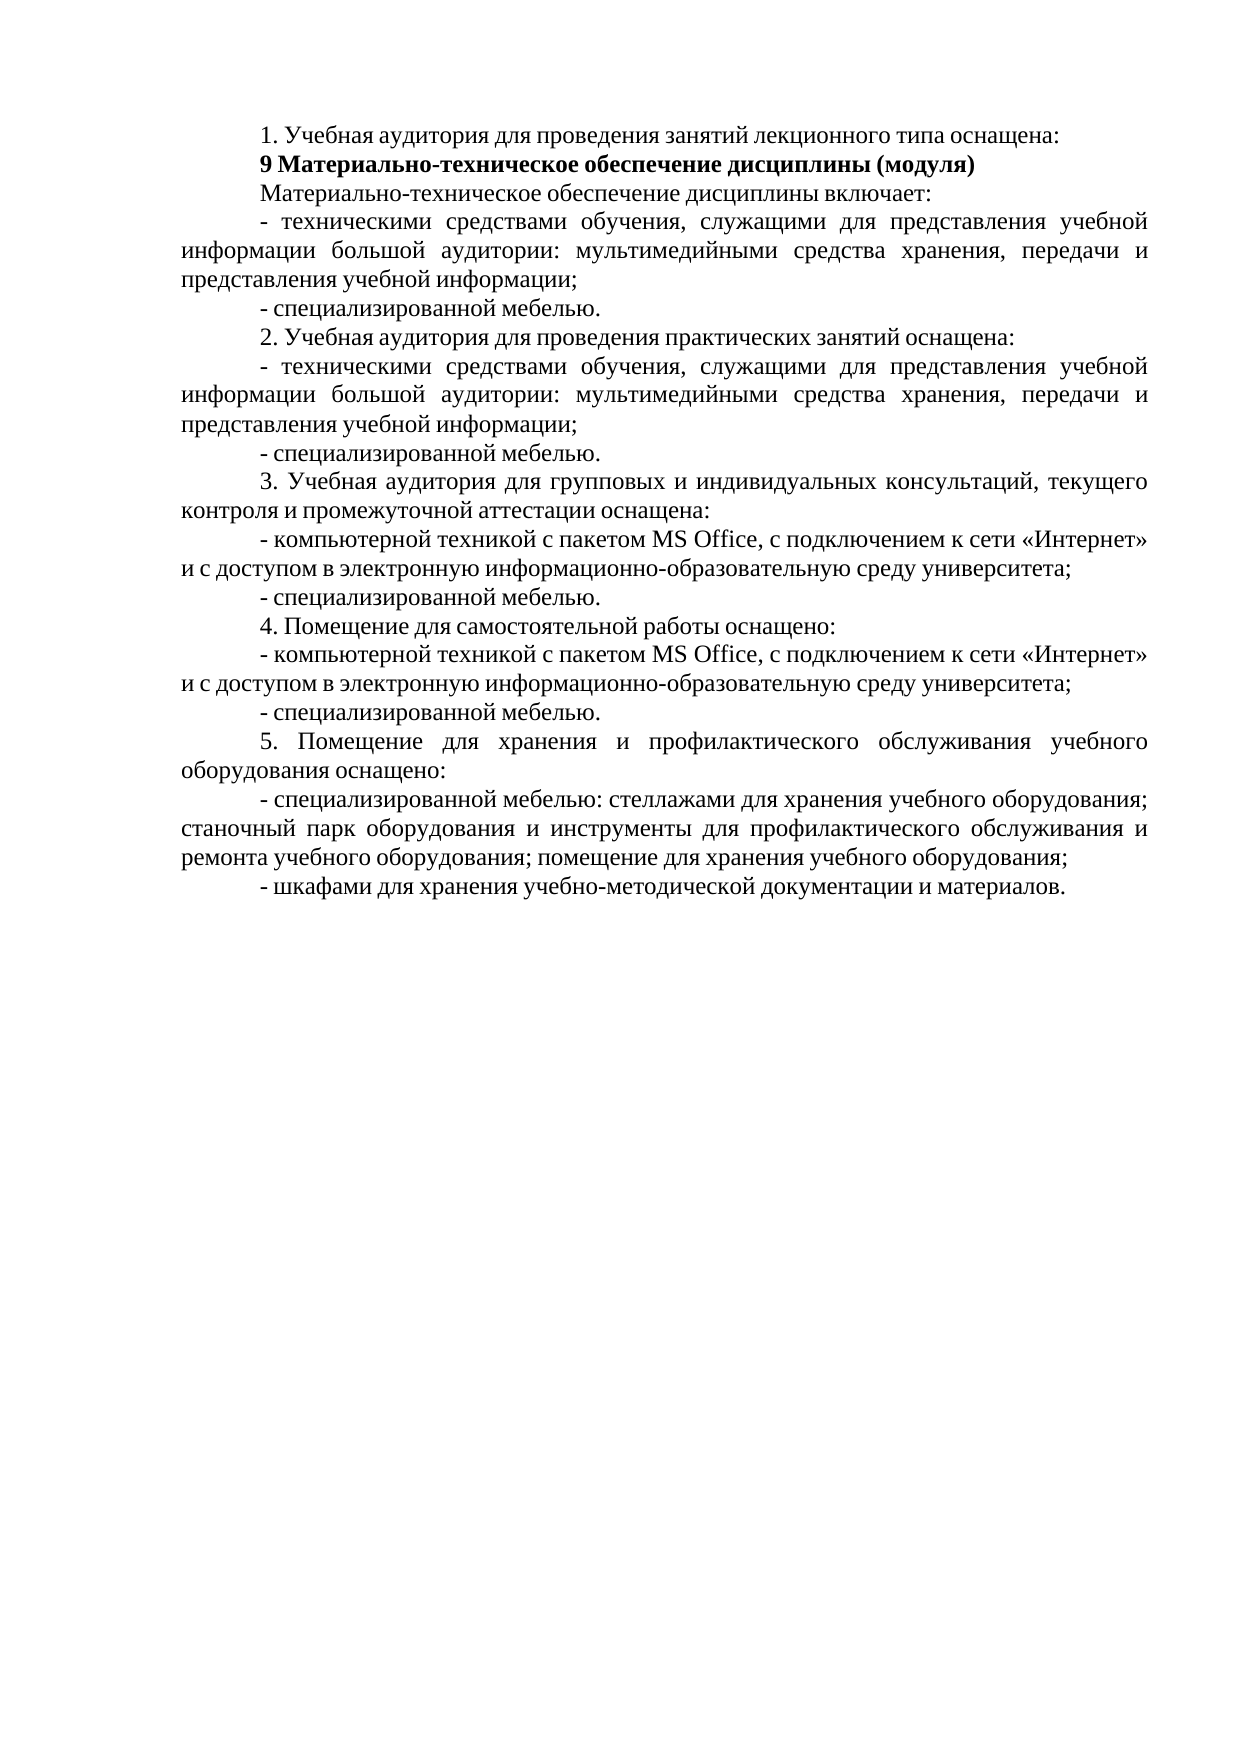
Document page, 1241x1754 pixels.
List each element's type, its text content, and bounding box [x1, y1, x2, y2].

table_cell 1. Учебная аудитория для проведения занятий лекционного типа оснащена: 9 Материально-техническое обеспечение дисциплины (модуля) Материально-техническое обеспечение дисциплины включает: - техническими средствами обучения, служащими для представления учебной информации большой аудитории: мультимедийными средства хранения, передачи и представления учебной информации; - специализированной мебелью. 2. Учебная аудитория для проведения практических занятий оснащена: - техническими средствами обучения, служащими для представления учебной информации большой аудитории: мультимедийными средства хранения, передачи и представления учебной информации; - специализированной мебелью. 3. Учебная аудитория для групповых и индивидуальных консультаций, текущего контроля и промежуточной аттестации оснащена: - компьютерной техникой с пакетом MS Office, с подключением к сети «Интернет» и с доступом в электронную информационно-образовательную среду университета; - специализированной мебелью. 4. Помещение для самостоятельной работы оснащено: - компьютерной техникой с пакетом MS Office, с подключением к сети «Интернет» и с доступом в электронную информационно-образовательную среду университета; - специализированной мебелью. 5. Помещение для хранения и профилактического обслуживания учебного оборудования оснащено: - специализированной мебелью: стеллажами для хранения учебного оборудования; станочный парк оборудования и инструменты для профилактического обслуживания и ремонта учебного оборудования; помещение для хранения учебного оборудования; - шкафами для хранения учебно-методической документации и материалов. [177, 118, 1152, 935]
